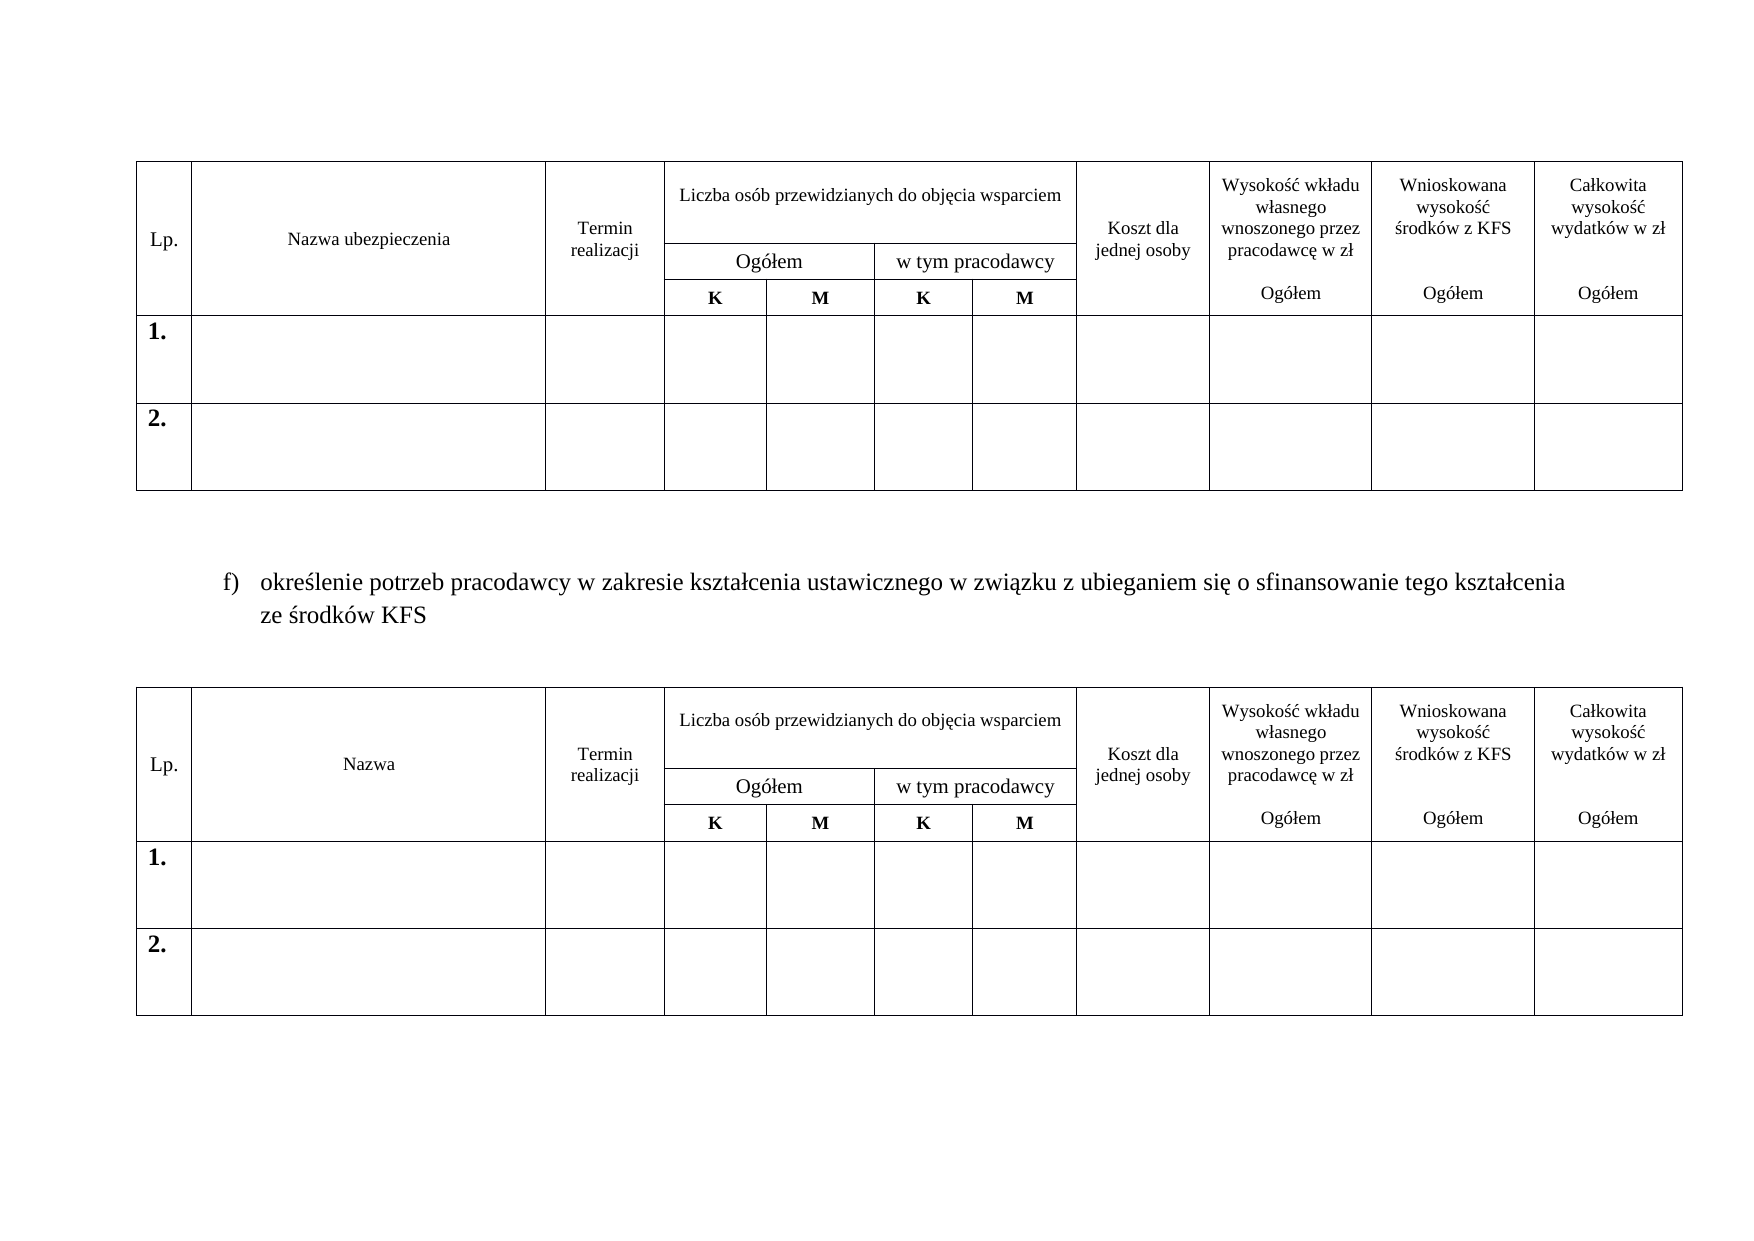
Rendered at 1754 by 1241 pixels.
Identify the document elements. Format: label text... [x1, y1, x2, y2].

table_header Koszt dla jednej osoby [1077, 162, 1209, 315]
table_header Całkowita wysokość wydatków w zł Ogółem [1535, 162, 1682, 315]
table_cell [1210, 404, 1371, 489]
table_cell 1. [137, 316, 191, 402]
table_cell [1372, 842, 1534, 928]
table_header Wysokość wkładu własnego wnoszonego przez pracodawcę w zł Ogółem [1210, 162, 1371, 315]
table_cell Ogółem [665, 769, 874, 804]
list określenie potrzeb pracodawcy w zakresie kształcenia ustawicznego w związku z ubieganiem się o sfinansowanie tego kształcenia ze środków KFS [223, 567, 1606, 628]
table_cell Ogółem [665, 244, 874, 278]
table_cell [875, 404, 972, 489]
table_cell [1077, 316, 1209, 402]
table_cell [192, 929, 545, 1015]
table_cell [875, 316, 972, 402]
table_cell [1535, 842, 1682, 928]
table_cell [192, 316, 545, 402]
table_cell [1372, 404, 1534, 489]
table_cell [1535, 404, 1682, 489]
table_cell [665, 316, 766, 402]
table_cell [1535, 316, 1682, 402]
table_cell [1077, 929, 1209, 1015]
table_header Nazwa [192, 688, 545, 841]
table_cell [546, 842, 664, 928]
table_cell [546, 404, 664, 489]
table_cell [1210, 842, 1371, 928]
table_cell [546, 316, 664, 402]
table_cell [1372, 929, 1534, 1015]
table_cell K [665, 805, 766, 841]
table_header Liczba osób przewidzianych do objęcia wsparciem [665, 688, 1076, 768]
table_header Nazwa ubezpieczenia [192, 162, 545, 315]
table_cell [875, 929, 972, 1015]
table_cell 2. [137, 404, 191, 489]
table_cell w tym pracodawcy [875, 244, 1076, 278]
table_cell [973, 842, 1076, 928]
table_header Termin realizacji [546, 162, 664, 315]
table_cell 1. [137, 842, 191, 928]
table_cell M [973, 280, 1076, 315]
table_header Lp. [137, 688, 191, 841]
table_cell K [665, 280, 766, 315]
table_cell [1210, 929, 1371, 1015]
table_cell [767, 842, 874, 928]
table_cell [875, 842, 972, 928]
table_cell K [875, 805, 972, 841]
table_cell [973, 316, 1076, 402]
table_cell [767, 929, 874, 1015]
table_cell [767, 404, 874, 489]
table_cell [1077, 842, 1209, 928]
table_header Wysokość wkładu własnego wnoszonego przez pracodawcę w zł Ogółem [1210, 688, 1371, 841]
table_cell [665, 842, 766, 928]
table_cell [665, 929, 766, 1015]
table_header Koszt dla jednej osoby [1077, 688, 1209, 841]
table_cell [665, 404, 766, 489]
table_cell [1535, 929, 1682, 1015]
table_cell [546, 929, 664, 1015]
table_header Całkowita wysokość wydatków w zł Ogółem [1535, 688, 1682, 841]
table_header Liczba osób przewidzianych do objęcia wsparciem [665, 162, 1076, 243]
table_cell [1372, 316, 1534, 402]
table_cell M [767, 280, 874, 315]
table_cell 2. [137, 929, 191, 1015]
table_cell M [767, 805, 874, 841]
table_cell [1077, 404, 1209, 489]
table_header Lp. [137, 162, 191, 315]
table_header Wnioskowana wysokość środków z KFS Ogółem [1372, 688, 1534, 841]
table_cell K [875, 280, 972, 315]
table_cell [192, 842, 545, 928]
table_cell [973, 404, 1076, 489]
table_cell [973, 929, 1076, 1015]
table_header Wnioskowana wysokość środków z KFS Ogółem [1372, 162, 1534, 315]
table_cell M [973, 805, 1076, 841]
table_cell [1210, 316, 1371, 402]
table_cell [767, 316, 874, 402]
table_cell w tym pracodawcy [875, 769, 1076, 804]
table_header Termin realizacji [546, 688, 664, 841]
table_cell [192, 404, 545, 489]
